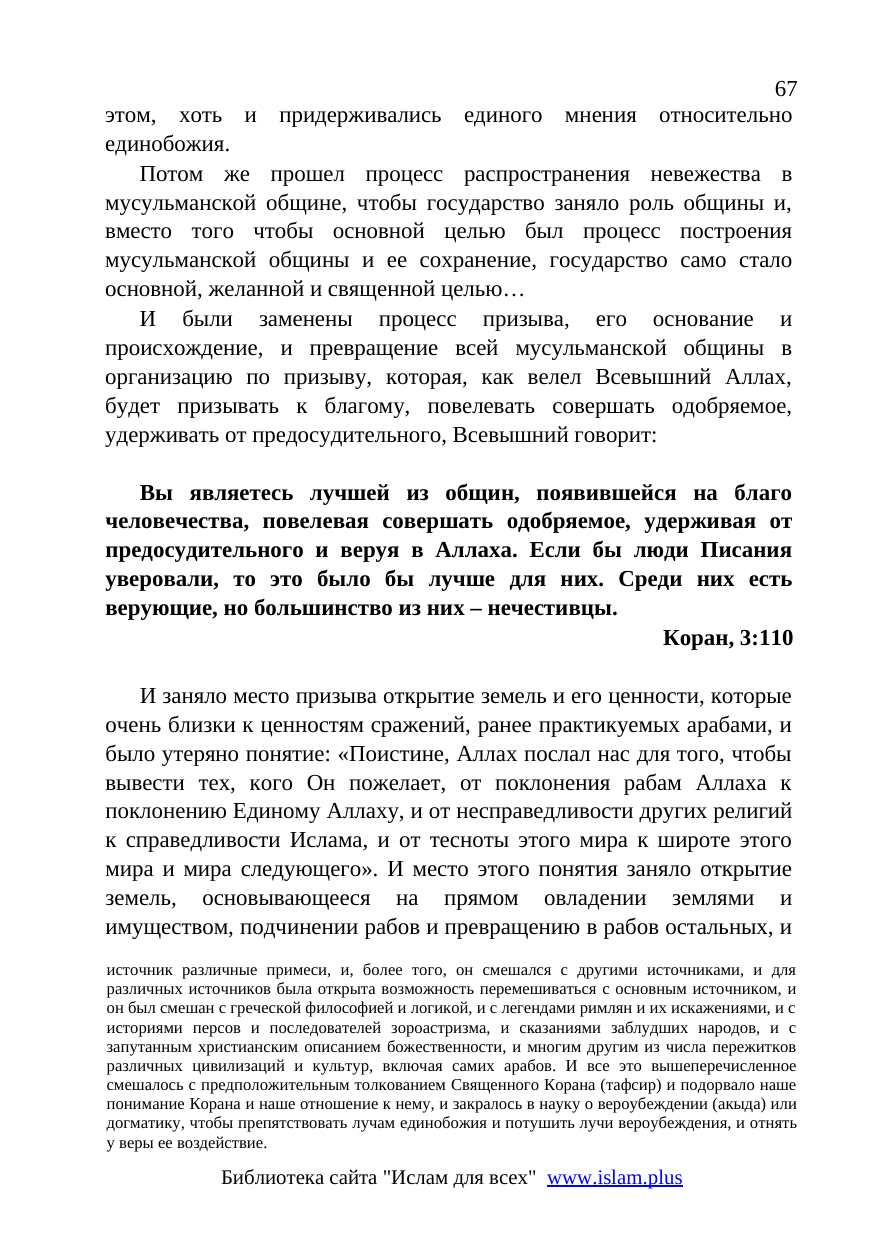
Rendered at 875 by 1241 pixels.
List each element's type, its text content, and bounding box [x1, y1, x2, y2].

text Коран, 3:110 [106, 624, 793, 650]
text И были заменены процесс призыва, его основание и происхождение, и превращение всей мусульманской общины в организацию по призыву, которая, как велел Всевышний Аллах, будет призывать к благому, повелевать совершать одобряемое, удерживать от предосудительного, Всевышний говорит: [105, 305, 793, 447]
text «Информационной брешью» этой науки является то, что эта наука с момента своего становления опиралась на эти разумные доказательства, философские школы и мнения, а также использование божественных указаний из Корана и Сунны как вспомогательных или подтверждающих доказательств доводов разума. Как только догматика стала рассматривать вопрос единобожия (таухид), то во времена правления Аббасидов это стало называться вероубеждением (акыда) и люди стали различаться в этом, хоть и придерживались единого мнения относительно единобожия. [105, 101, 793, 157]
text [105, 682, 793, 940]
text Потом же прошел процесс распространения невежества в мусульманской общине, чтобы государство заняло роль общины и, вместо того чтобы основной целью был процесс построения мусульманской общины и ее сохранение, государство само стало основной, желанной и священной целью… [105, 160, 793, 302]
text Вы являетесь лучшей из общин, появившейся на благо человечества, повелевая совершать одобряемое, удерживая от предосудительного и веруя в Аллаха. Если бы люди Писания уверовали, то это было бы лучше для них. Среди них есть верующие, но большинство из них – нечестивцы. [105, 479, 793, 621]
